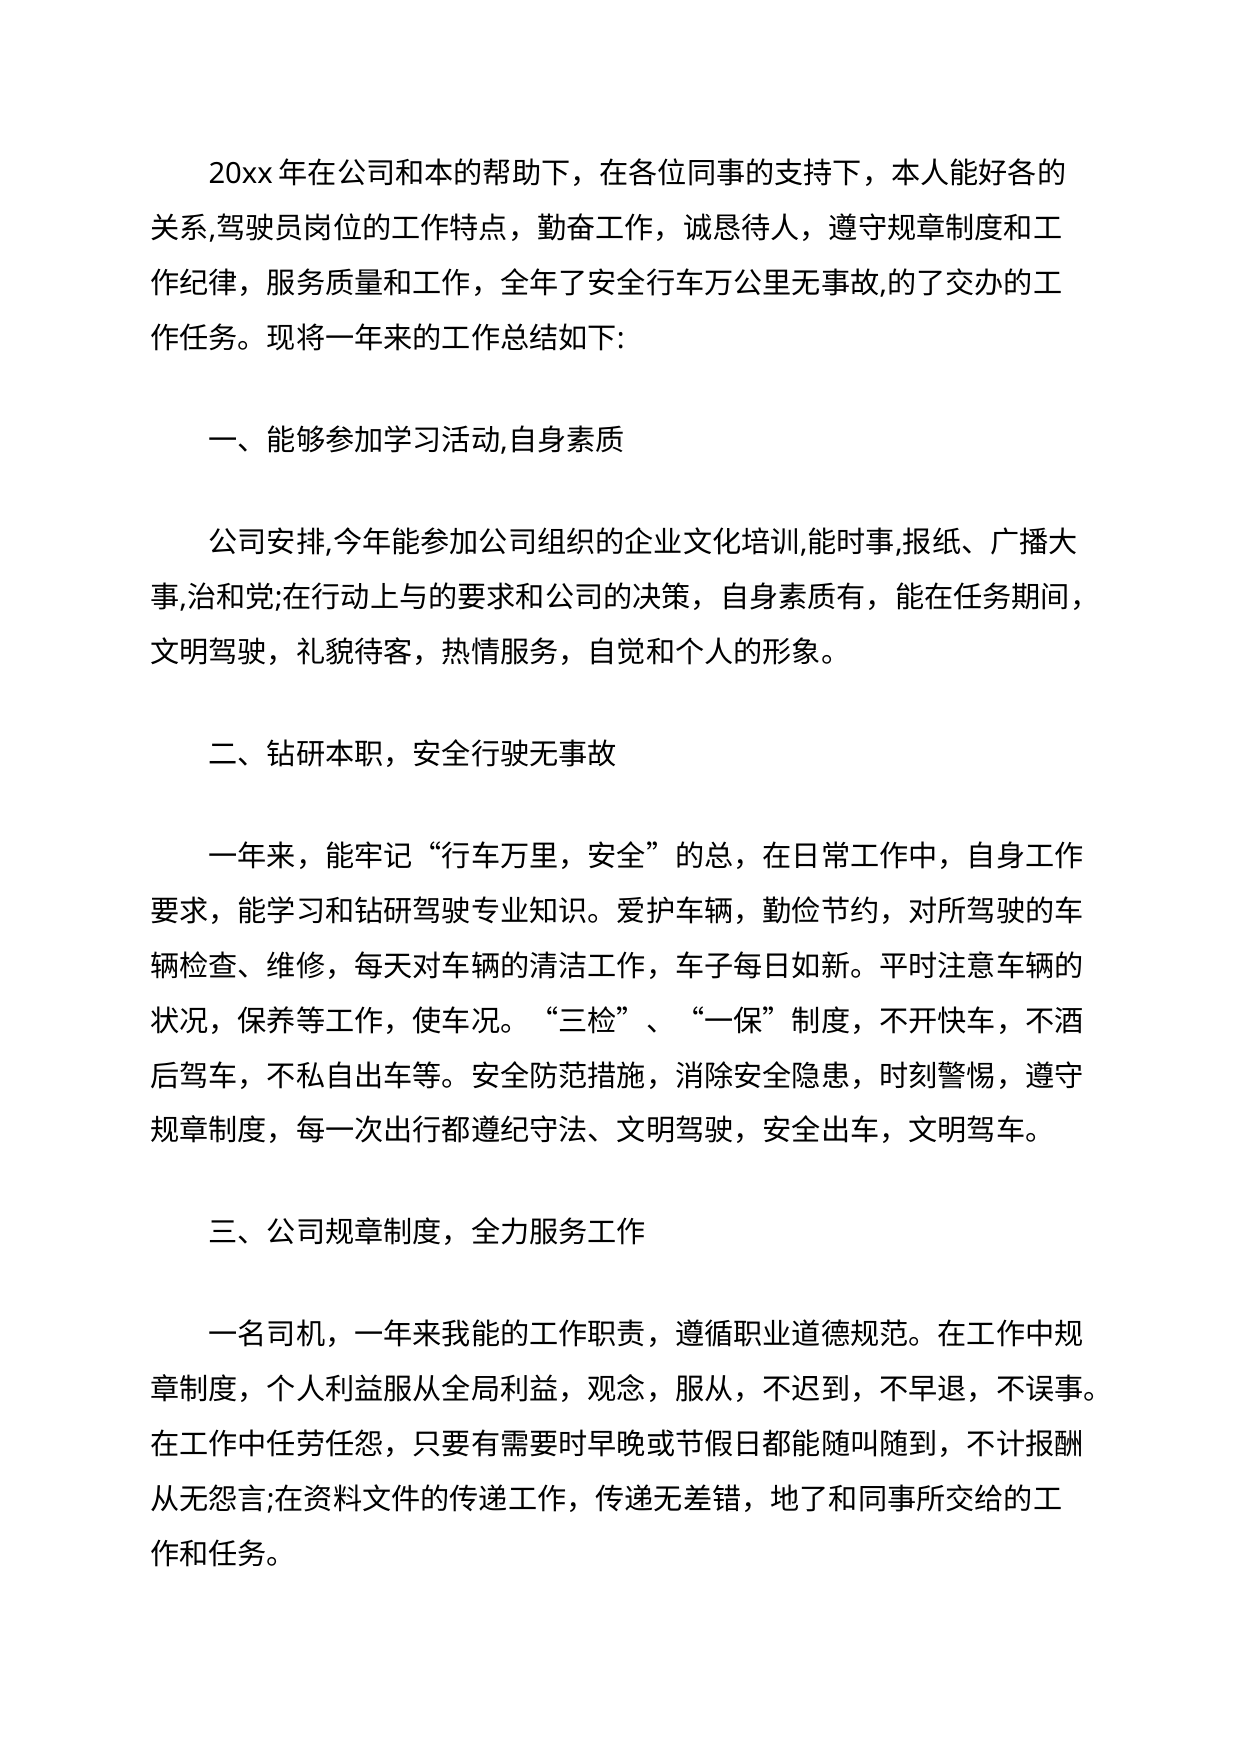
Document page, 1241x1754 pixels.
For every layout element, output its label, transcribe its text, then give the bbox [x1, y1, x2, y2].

text 一名司机，一年来我能的工作职责，遵循职业道德规范。在工作中规章制度，个人利益服从全局利益，观念，服从，不迟到，不早退，不误事。在工作中任劳任怨，只要有需要时早晚或节假日都能随叫随到，不计报酬从无怨言;在资料文件的传递工作，传递无差错，地了和同事所交给的工作和任务。 [150, 1311, 1090, 1572]
text 一、能够参加学习活动,自身素质 [150, 417, 1090, 459]
text 公司安排,今年能参加公司组织的企业文化培训,能时事,报纸、广播大事,治和党;在行动上与的要求和公司的决策，自身素质有，能在任务期间，文明驾驶，礼貌待客，热情服务，自觉和个人的形象。 [150, 519, 1090, 671]
text 20xx年在公司和本的帮助下，在各位同事的支持下，本人能好各的关系,驾驶员岗位的工作特点，勤奋工作，诚恳待人，遵守规章制度和工作纪律，服务质量和工作，全年了安全行车万公里无事故,的了交办的工作任务。现将一年来的工作总结如下: [150, 150, 1090, 357]
text 三、公司规章制度，全力服务工作 [150, 1209, 1090, 1251]
text 二、钻研本职，安全行驶无事故 [150, 731, 1090, 773]
text 一年来，能牢记“行车万里，安全”的总，在日常工作中，自身工作要求，能学习和钻研驾驶专业知识。爱护车辆，勤俭节约，对所驾驶的车辆检查、维修，每天对车辆的清洁工作，车子每日如新。平时注意车辆的状况，保养等工作，使车况。“三检”、“一保”制度，不开快车，不酒后驾车，不私自出车等。安全防范措施，消除安全隐患，时刻警惕，遵守规章制度，每一次出行都遵纪守法、文明驾驶，安全出车，文明驾车。 [150, 832, 1090, 1149]
